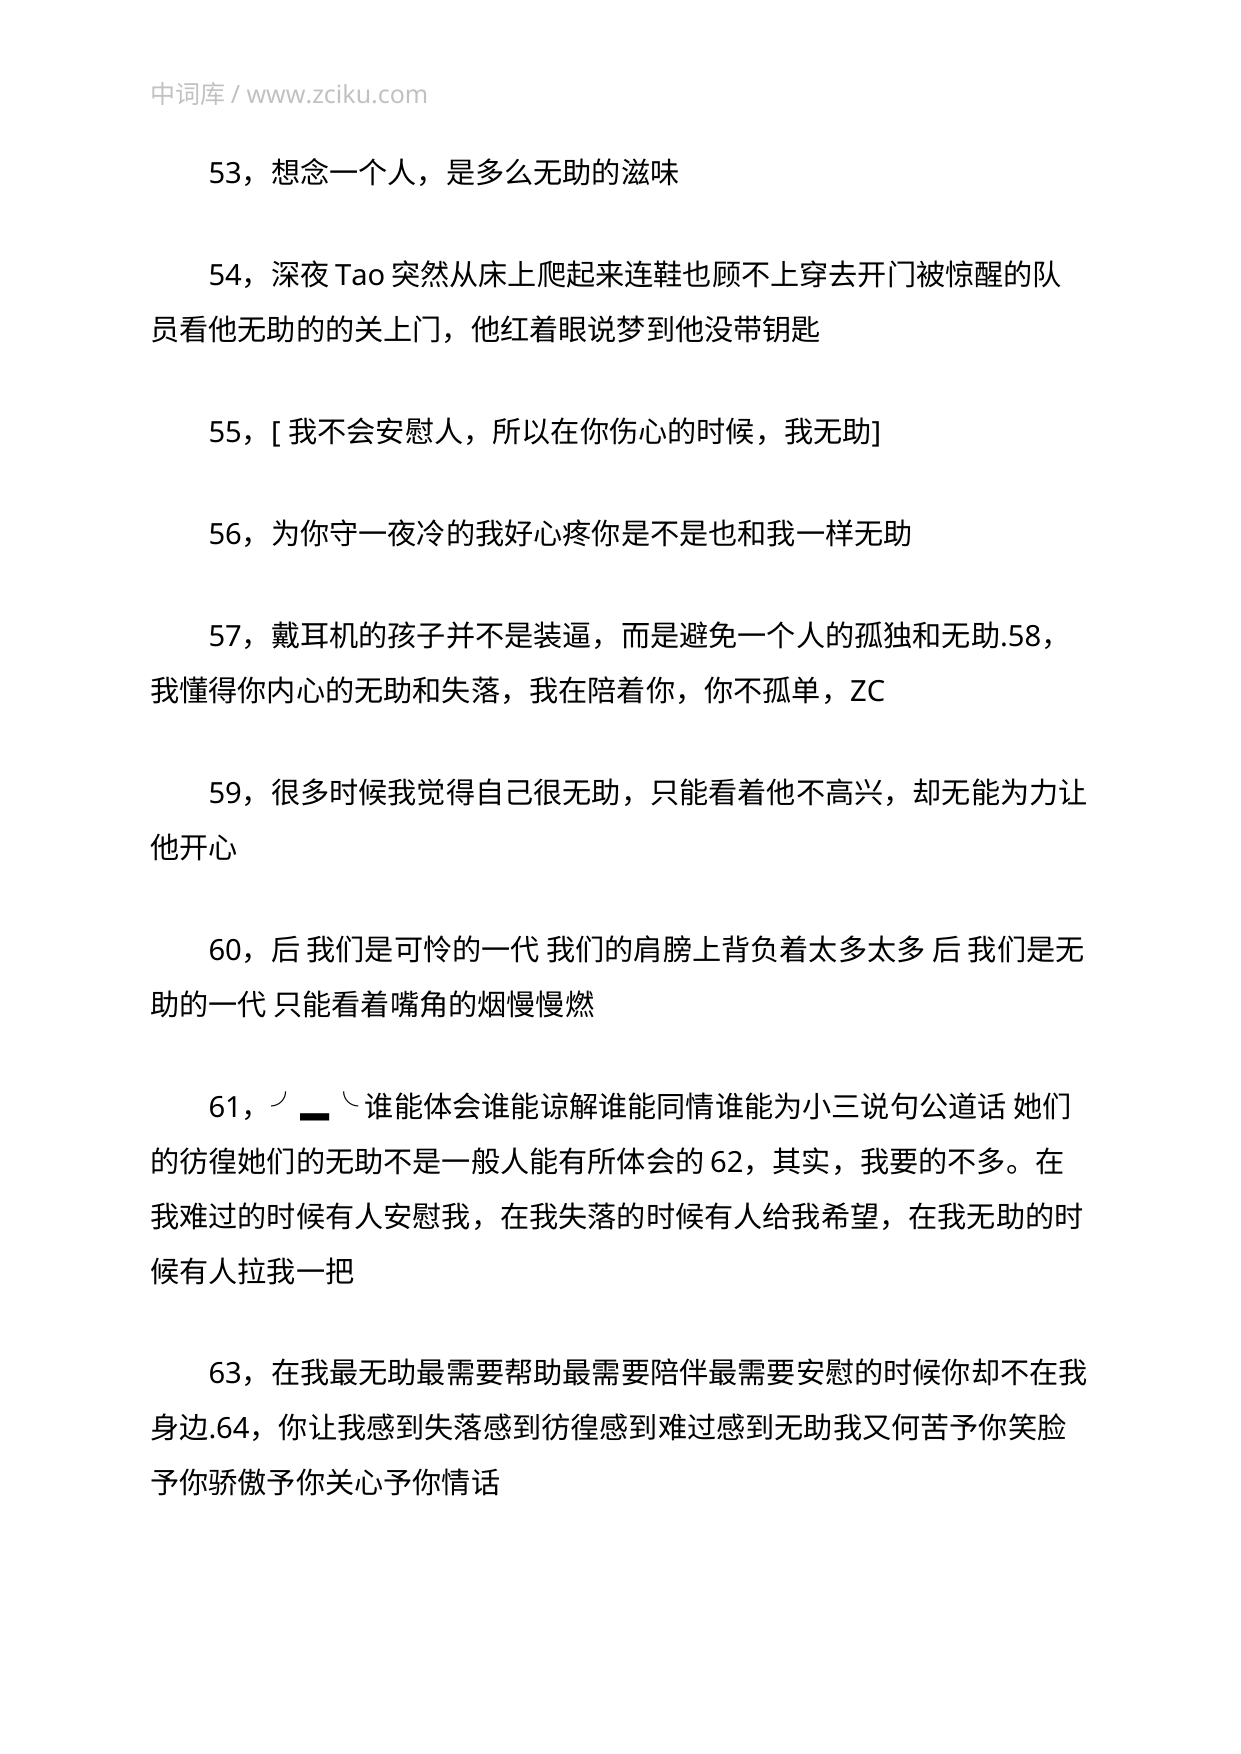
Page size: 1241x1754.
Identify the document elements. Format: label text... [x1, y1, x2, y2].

text 60，后 我们是可怜的一代 我们的肩膀上背负着太多太多 后 我们是无助的一代 只能看着嘴角的烟慢慢燃 [150, 926, 1090, 1024]
text 57，戴耳机的孩子并不是装逼，而是避免一个人的孤独和无助.58，我懂得你内心的无助和失落，我在陪着你，你不孤单，ZC [150, 613, 1090, 710]
text 56，为你守一夜冷的我好心疼你是不是也和我一样无助 [150, 511, 1090, 553]
text 55，[ 我不会安慰人，所以在你伤心的时候，我无助] [150, 409, 1090, 451]
text 61，╯▂╰ 谁能体会谁能谅解谁能同情谁能为小三说句公道话 她们的彷徨她们的无助不是一般人能有所体会的62，其实，我要的不多。在我难过的时候有人安慰我，在我失落的时候有人给我希望，在我无助的时候有人拉我一把 [150, 1083, 1090, 1290]
text 53，想念一个人，是多么无助的滋味 [150, 150, 1090, 192]
text 54，深夜Tao突然从床上爬起来连鞋也顾不上穿去开门被惊醒的队员看他无助的的关上门，他红着眼说梦到他没带钥匙 [150, 252, 1090, 349]
text 59，很多时候我觉得自己很无助，只能看着他不高兴，却无能为力让他开心 [150, 770, 1090, 867]
text 63，在我最无助最需要帮助最需要陪伴最需要安慰的时候你却不在我身边.64，你让我感到失落感到彷徨感到难过感到无助我又何苦予你笑脸予你骄傲予你关心予你情话 [150, 1350, 1090, 1502]
